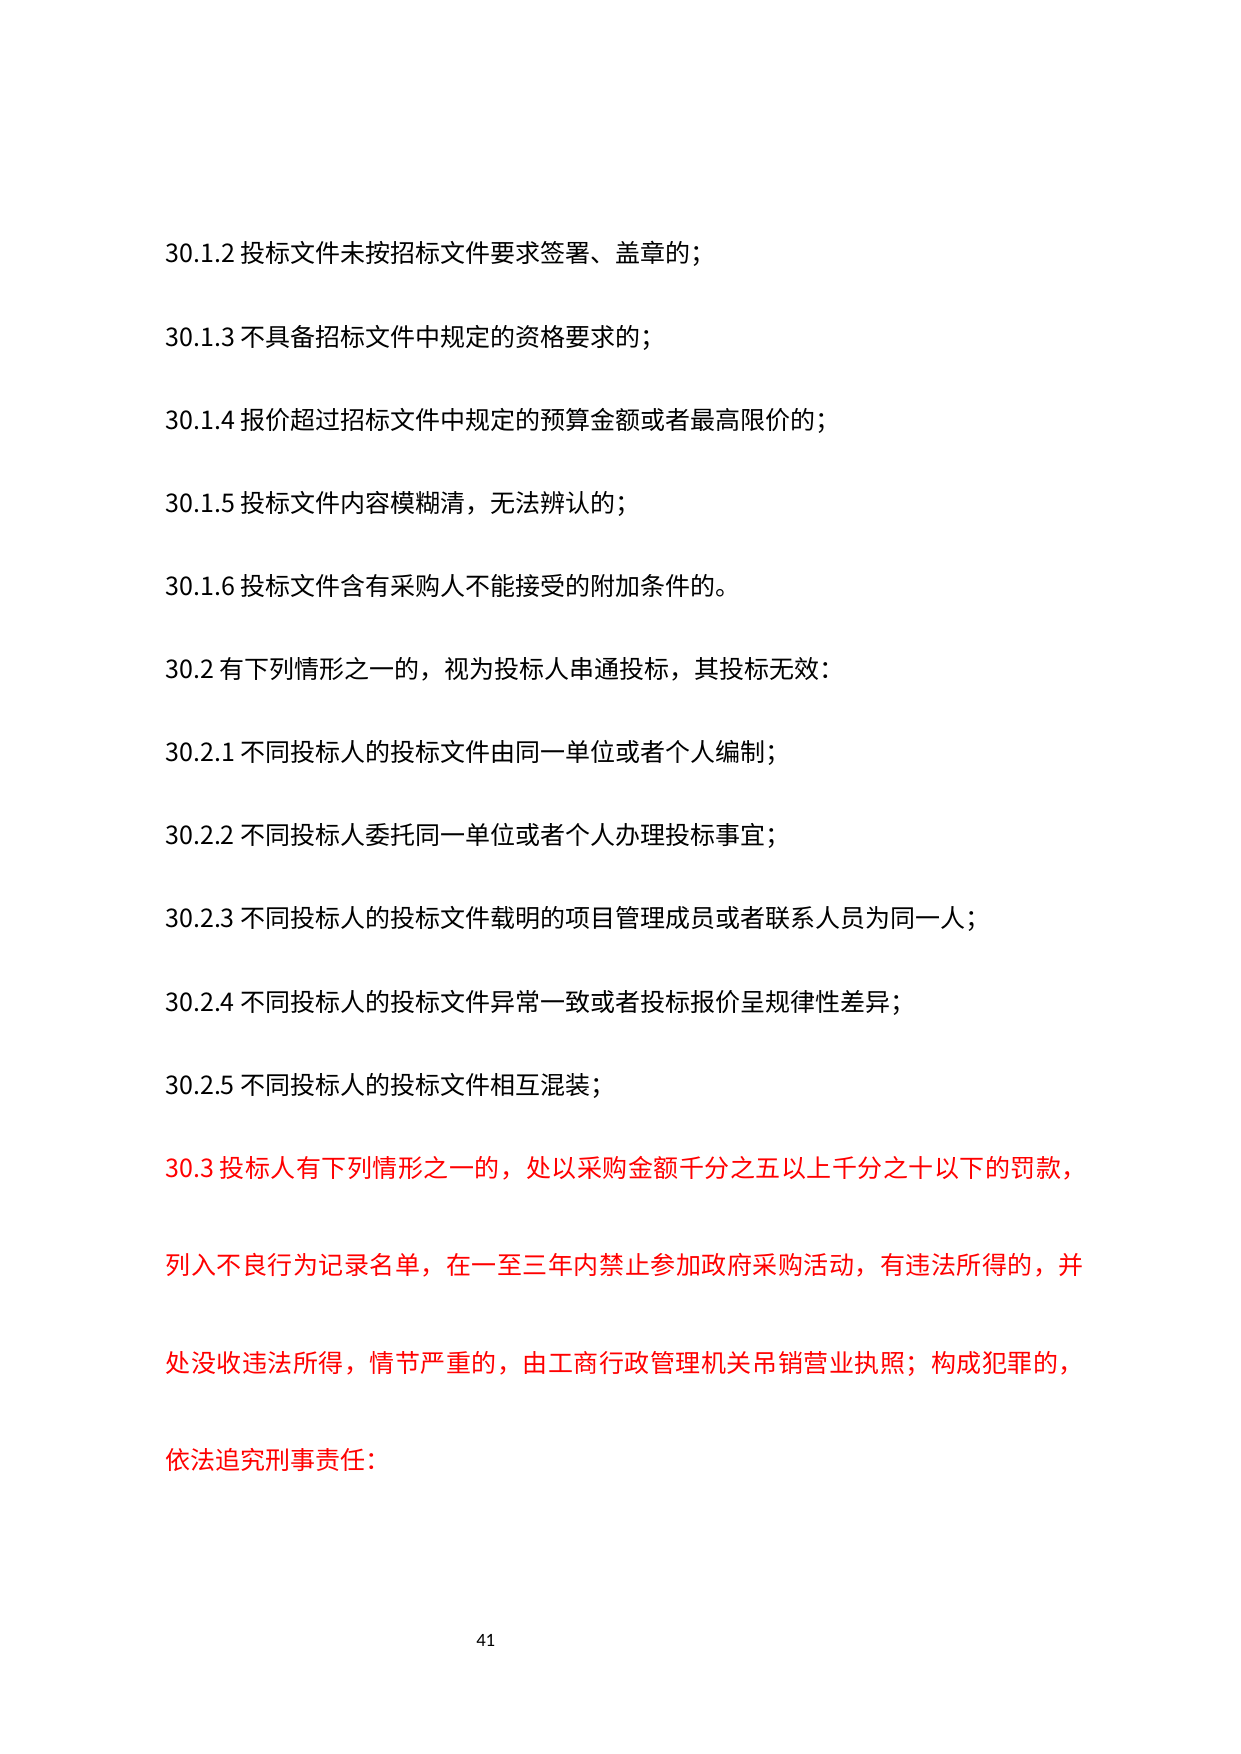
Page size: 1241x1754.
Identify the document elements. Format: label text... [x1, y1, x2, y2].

text 30.2.5 不同投标人的投标文件相互混装； [165, 1051, 1087, 1116]
text 30.1.5投标文件内容模糊清，无法辨认的； [165, 469, 1087, 534]
text 30.1.6 投标文件含有采购人不能接受的附加条件的。 [165, 552, 1087, 617]
text 30.2.1 不同投标人的投标文件由同一单位或者个人编制； [165, 718, 1087, 783]
text 30.3投标人有下列情形之一的，处以采购金额千分之五以上千分之十以下的罚款，列入不良行为记录名单，在一至三年内禁止参加政府采购活动，有违法所得的，并处没收违法所得，情节严重的，由工商行政管理机关吊销营业执照；构成犯罪的，依法追究刑事责任： [165, 1134, 1087, 1491]
text 30.2 有下列情形之一的，视为投标人串通投标，其投标无效： [165, 635, 1087, 700]
text 30.1.4 报价超过招标文件中规定的预算金额或者最高限价的； [165, 386, 1087, 451]
text 30.2.4 不同投标人的投标文件异常一致或者投标报价呈规律性差异； [165, 968, 1087, 1033]
text 30.2.2 不同投标人委托同一单位或者个人办理投标事宜； [165, 801, 1087, 866]
text 30.2.3 不同投标人的投标文件载明的项目管理成员或者联系人员为同一人； [165, 884, 1087, 949]
text 30.1.3 不具备招标文件中规定的资格要求的； [165, 303, 1087, 368]
text 30.1.2 投标文件未按招标文件要求签署、盖章的； [165, 219, 1087, 284]
